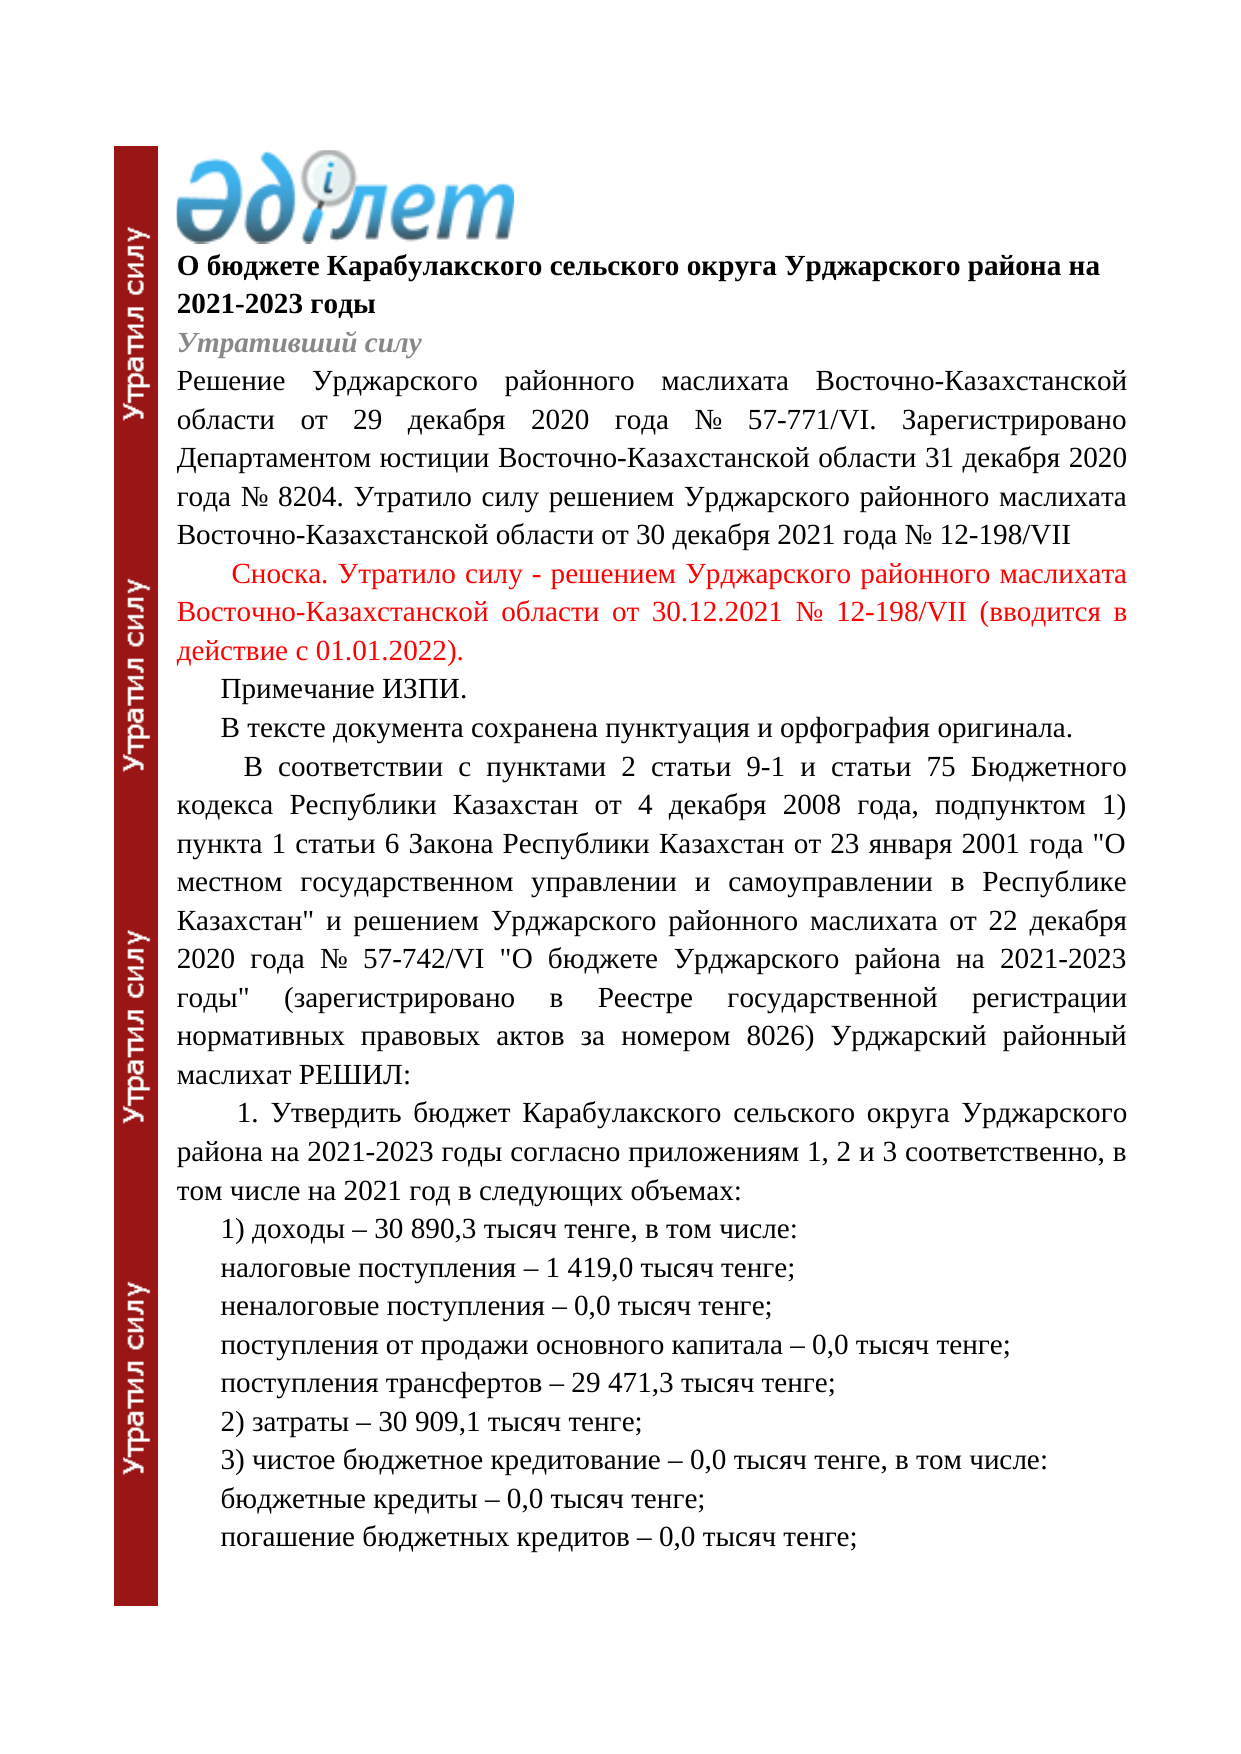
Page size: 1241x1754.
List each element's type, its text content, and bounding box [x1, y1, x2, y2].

text Сноска. Утратило силу - решением Урджарского районного маслихата Восточно-Казахстанской области от 30.12.2021 № 12-198/VII (вводится в действие с 01.01.2022). [112, 556, 1128, 667]
text 2) затраты – 30 909,1 тысяч тенге; [112, 1404, 1128, 1437]
text 1. Утвердить бюджет Карабулакского сельского округа Урджарского района на 2021-2023 годы согласно приложениям 1, 2 и 3 соответственно, в том числе на 2021 год в следующих объемах: [112, 1096, 1128, 1206]
picture [114, 320, 158, 325]
picture [114, 1283, 158, 1288]
picture [114, 744, 158, 749]
picture [114, 705, 158, 710]
picture [114, 1553, 158, 1606]
picture [114, 146, 158, 248]
picture [114, 1399, 158, 1404]
picture [114, 1437, 158, 1442]
text поступления трансфертов – 29 471,3 тысяч тенге; [112, 1365, 1128, 1399]
picture [114, 1360, 158, 1365]
text 1) доходы – 30 890,3 тысяч тенге, в том числе: [112, 1211, 1128, 1245]
text налоговые поступления – 1 419,0 тысяч тенге; [112, 1250, 1128, 1283]
text неналоговые поступления – 0,0 тысяч тенге; [112, 1288, 1128, 1322]
text бюджетные кредиты – 0,0 тысяч тенге; [112, 1481, 1128, 1514]
picture [176, 150, 515, 244]
picture [114, 551, 158, 556]
text 3) чистое бюджетное кредитование – 0,0 тысяч тенге, в том числе: [112, 1442, 1128, 1476]
text О бюджете Карабулакского сельского округа Урджарского района на 2021-2023 годы [112, 248, 1128, 320]
text Решение Урджарского районного маслихата Восточно-Казахстанской области от 29 декабря 2020 года № 57-771/VI. Зарегистрировано Департаментом юстиции Восточно-Казахстанской области 31 декабря 2020 года № 8204. Утратило силу решением Урджарского районного маслихата Восточно-Казахстанской области от 30 декабря 2021 года № 12-198/VII [112, 363, 1128, 551]
text погашение бюджетных кредитов – 0,0 тысяч тенге; [112, 1519, 1128, 1553]
picture [114, 358, 158, 363]
picture [114, 1091, 158, 1096]
text В тексте документа сохранена пунктуация и орфография оригинала. [112, 710, 1128, 744]
picture [114, 1245, 158, 1250]
picture [114, 1514, 158, 1519]
text поступления от продажи основного капитала – 0,0 тысяч тенге; [112, 1327, 1128, 1360]
text Утративший силу [112, 325, 1128, 358]
text В соответствии с пунктами 2 статьи 9-1 и статьи 75 Бюджетного кодекса Республики Казахстан от 4 декабря 2008 года, подпунктом 1) пункта 1 статьи 6 Закона Республики Казахстан от 23 января 2001 года "О местном государственном управлении и самоуправлении в Республике Казахстан" и решением Урджарского районного маслихата от 22 декабря 2020 года № 57-742/VI "О бюджете Урджарского района на 2021-2023 годы" (зарегистрировано в Реестре государственной регистрации нормативных правовых актов за номером 8026) Урджарский районный маслихат РЕШИЛ: [112, 749, 1128, 1091]
picture [114, 1322, 158, 1327]
picture [114, 1206, 158, 1211]
picture [114, 667, 158, 672]
text Примечание ИЗПИ. [112, 672, 1128, 705]
picture [114, 1476, 158, 1481]
